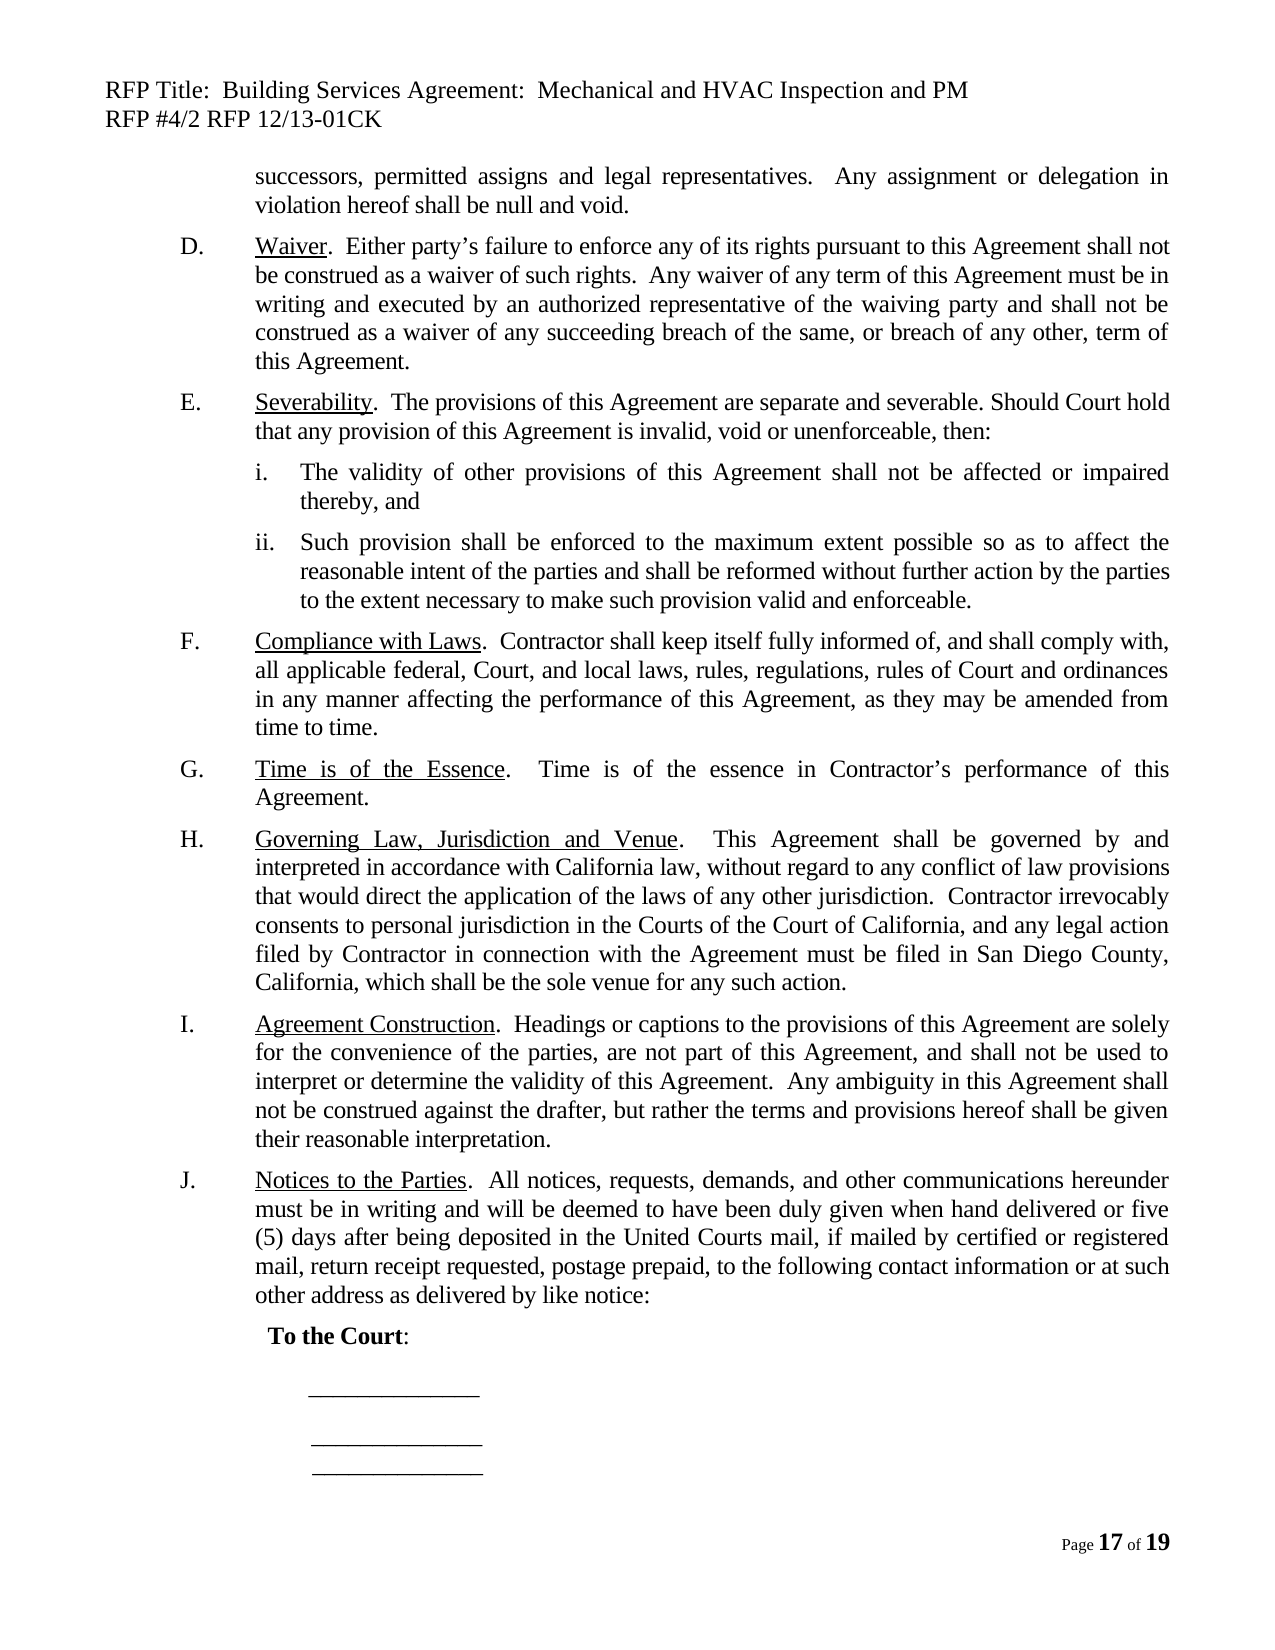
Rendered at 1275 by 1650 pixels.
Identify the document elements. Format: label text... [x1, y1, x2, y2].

list ______________ [311, 1420, 1170, 1449]
list Time is of the Essence. Time is of the essence in Contractor’s performance of this Agreement. [180, 754, 1170, 811]
list Severability. The provisions of this Agreement are separate and severable. Should Court hold that any provision of this Agreement is invalid, void or unenforceable, then: [180, 387, 1170, 445]
list ______________ [180, 1371, 1170, 1399]
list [180, 161, 1170, 219]
list To the Court: [180, 1321, 1170, 1350]
list ______________ [312, 1449, 1170, 1478]
list The validity of other provisions of this Agreement shall not be affected or impaired thereby, and [255, 457, 1170, 515]
list Compliance with Laws. Contractor shall keep itself fully informed of, and shall comply with, all applicable federal, Court, and local laws, rules, regulations, rules of Court and ordinances in any manner affecting the performance of this Agreement, as they may be amended from time to time. [180, 626, 1170, 741]
list Notices to the Parties. All notices, requests, demands, and other communications hereunder must be in writing and will be deemed to have been duly given when hand delivered or five (5) days after being deposited in the United Courts mail, if mailed by certified or registered mail, return receipt requested, postage prepaid, to the following contact information or at such other address as delivered by like notice: [180, 1165, 1170, 1309]
list Agreement Construction. Headings or captions to the provisions of this Agreement are solely for the convenience of the parties, are not part of this Agreement, and shall not be used to interpret or determine the validity of this Agreement. Any ambiguity in this Agreement shall not be construed against the drafter, but rather the terms and provisions hereof shall be given their reasonable interpretation. [180, 1009, 1170, 1152]
list Governing Law, Jurisdiction and Venue. This Agreement shall be governed by and interpreted in accordance with California law, without regard to any conflict of law provisions that would direct the application of the laws of any other jurisdiction. Contractor irrevocably consents to personal jurisdiction in the Courts of the Court of California, and any legal action filed by Contractor in connection with the Agreement must be filed in San Diego County, California, which shall be the sole venue for any such action. [180, 824, 1170, 996]
list Waiver. Either party’s failure to enforce any of its rights pursuant to this Agreement shall not be construed as a waiver of such rights. Any waiver of any term of this Agreement must be in writing and executed by an authorized representative of the waiving party and shall not be construed as a waiver of any succeeding breach of the same, or breach of any other, term of this Agreement. [180, 231, 1170, 375]
list Such provision shall be enforced to the maximum extent possible so as to affect the reasonable intent of the parties and shall be reformed without further action by the parties to the extent necessary to make such provision valid and enforceable. [255, 527, 1170, 614]
